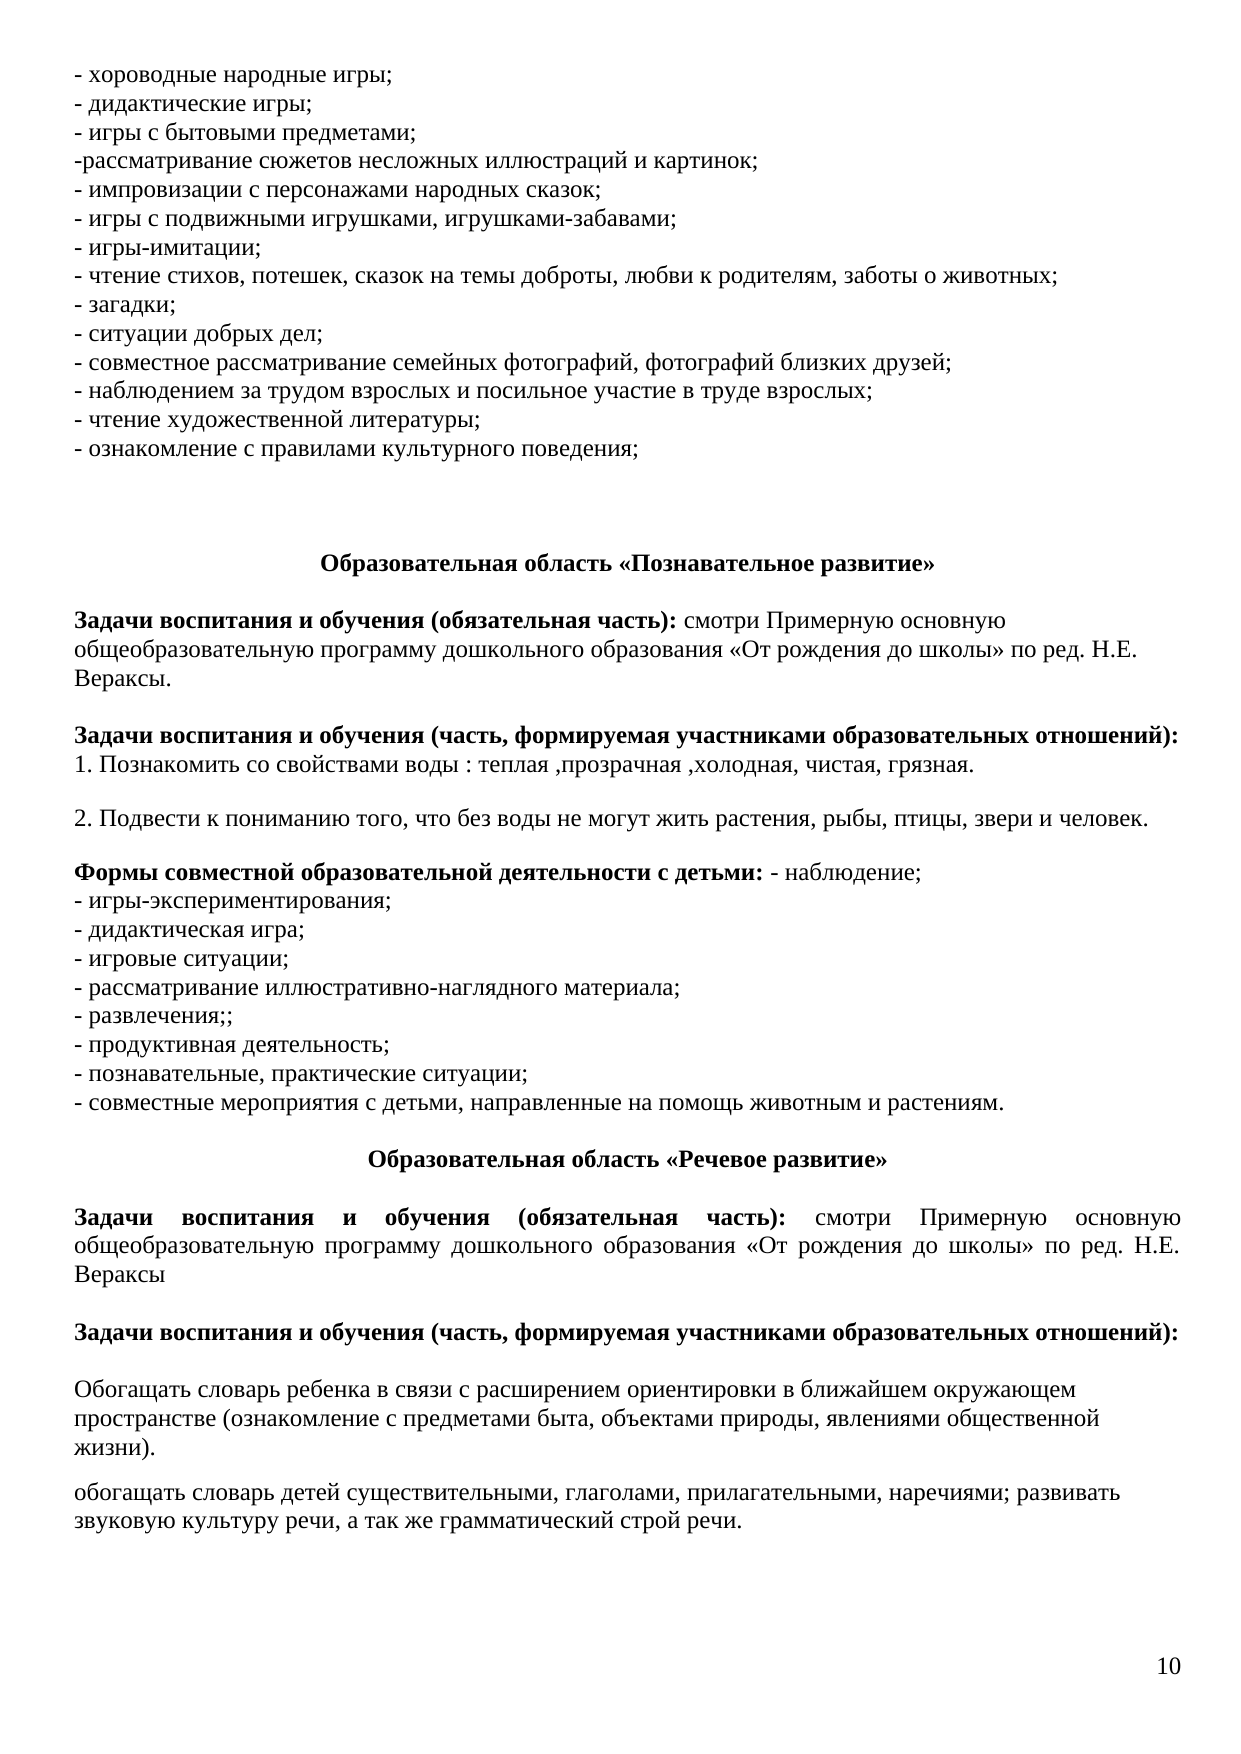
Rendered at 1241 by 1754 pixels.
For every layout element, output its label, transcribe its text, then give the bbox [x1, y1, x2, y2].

text - ситуации добрых дел; [74, 318, 1181, 347]
text 1. Познакомить со свойствами воды : теплая ,прозрачная ,холодная, чистая, грязная. [74, 749, 1181, 778]
text - игры-экспериментирования; [74, 886, 1181, 914]
text Образовательная область «Познавательное развитие» [74, 548, 1181, 577]
text обогащать словарь детей существительными, глаголами, прилагательными, наречиями; развивать звуковую культуру речи, а так же грамматический строй речи. [74, 1477, 1181, 1534]
text - ознакомление с правилами культурного поведения; [74, 433, 1181, 462]
text - познавательные, практические ситуации; [74, 1058, 1181, 1087]
text - хороводные народные игры; [74, 59, 1181, 88]
text Образовательная область «Речевое развитие» [74, 1144, 1181, 1173]
text - игры-имитации; [74, 232, 1181, 260]
text - импровизации с персонажами народных сказок; [74, 174, 1181, 203]
text - дидактическая игра; [74, 914, 1181, 943]
text Задачи воспитания и обучения (часть, формируемая участниками образовательных отношений): [74, 1317, 1181, 1346]
text - развлечения;; [74, 1001, 1181, 1029]
text Задачи воспитания и обучения (часть, формируемая участниками образовательных отношений): [74, 720, 1181, 749]
text - совместные мероприятия с детьми, направленные на помощь животным и растениям. [74, 1087, 1181, 1116]
text - чтение стихов, потешек, сказок на темы доброты, любви к родителям, заботы о животных; [74, 260, 1181, 289]
text - дидактические игры; [74, 88, 1181, 117]
text -рассматривание сюжетов несложных иллюстраций и картинок; [74, 145, 1181, 174]
text - продуктивная деятельность; [74, 1029, 1181, 1058]
text - игры с подвижными игрушками, игрушками-забавами; [74, 203, 1181, 232]
text 2. Подвести к пониманию того, что без воды не могут жить растения, рыбы, птицы, звери и человек. [74, 803, 1181, 832]
text - рассматривание иллюстративно-наглядного материала; [74, 972, 1181, 1001]
text - наблюдением за трудом взрослых и посильное участие в труде взрослых; [74, 375, 1181, 404]
text Задачи воспитания и обучения (обязательная часть): смотри Примерную основную общеобразовательную программу дошкольного образования «От рождения до школы» по ред. Н.Е. Вераксы [74, 1202, 1181, 1288]
text - совместное рассматривание семейных фотографий, фотографий близких друзей; [74, 347, 1181, 375]
text - загадки; [74, 289, 1181, 318]
text - игровые ситуации; [74, 943, 1181, 972]
list Обогащать словарь ребенка в связи с расширением ориентировки в ближайшем окружающем пространстве (ознакомление с предметами быта, объектами природы, явлениями общественной жизни). [74, 1374, 1181, 1461]
text - чтение художественной литературы; [74, 404, 1181, 433]
text Задачи воспитания и обучения (обязательная часть): смотри Примерную основную общеобразовательную программу дошкольного образования «От рождения до школы» по ред. Н.Е. Вераксы. [74, 605, 1181, 692]
text Формы совместной образовательной деятельности с детьми: - наблюдение; [74, 857, 1181, 886]
text - игры с бытовыми предметами; [74, 117, 1181, 145]
